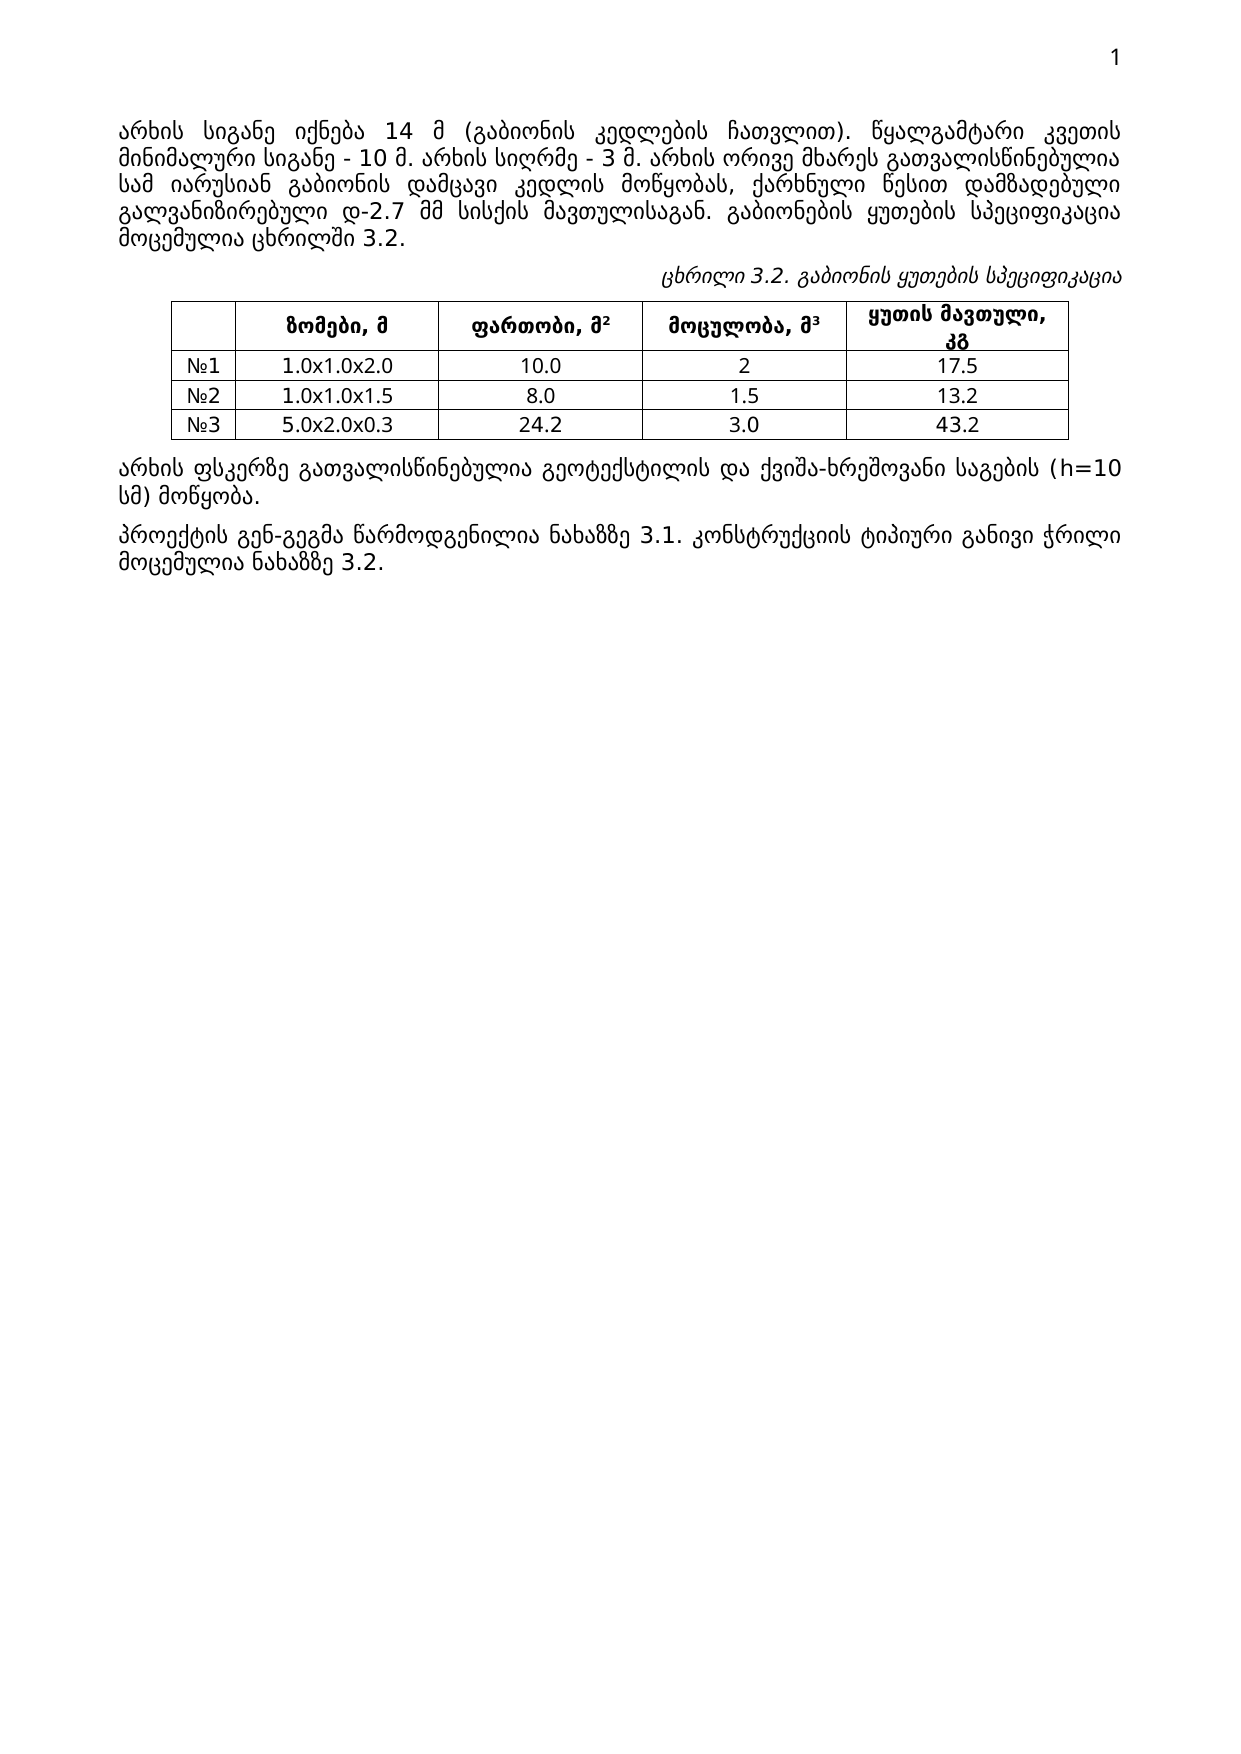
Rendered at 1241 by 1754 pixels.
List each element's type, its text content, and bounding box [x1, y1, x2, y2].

table_cell 1.0x1.0x2.0 [236, 351, 438, 380]
table_cell 3.0 [643, 410, 846, 439]
table_header [172, 302, 235, 350]
table_cell 8.0 [439, 381, 642, 409]
table_header ყუთის მავთული, კგ [847, 302, 1068, 350]
text პროექტის გენ-გეგმა წარმოდგენილია ნახაზზე 3.1. კონსტრუქციის ტიპიური განივი ჭრილი მოცემულია ნახაზზე 3.2. [118, 523, 1122, 576]
table_cell №2 [172, 381, 235, 409]
table_cell 10.0 [439, 351, 642, 380]
table_header ფართობი, მ2 [439, 302, 642, 350]
table_cell 24.2 [439, 410, 642, 439]
table_header მოცულობა, მ3 [643, 302, 846, 350]
table_cell 2 [643, 351, 846, 380]
text ცხრილი 3.2. გაბიონის ყუთების სპეციფიკაცია [118, 264, 1122, 288]
table_cell 13.2 [847, 381, 1068, 409]
table_cell №1 [172, 351, 235, 380]
table_cell 5.0x2.0x0.3 [236, 410, 438, 439]
text არხის სიგანე იქნება 14 მ (გაბიონის კედლების ჩათვლით). წყალგამტარი კვეთის მინიმალური სიგანე - 10 მ. არხის სიღრმე - 3 მ. არხის ორივე მხარეს გათვალისწინებულია სამ იარუსიან გაბიონის დამცავი კედლის მოწყობას, ქარხნული წესით დამზადებული გალვანიზირებული დ-2.7 მმ სისქის მავთულისაგან. გაბიონების ყუთების სპეციფიკაცია მოცემულია ცხრილში 3.2. [118, 118, 1122, 251]
table_cell 17.5 [847, 351, 1068, 380]
table_cell 43.2 [847, 410, 1068, 439]
table_cell 1.0x1.0x1.5 [236, 381, 438, 409]
table_cell 1.5 [643, 381, 846, 409]
table_header ზომები, მ [236, 302, 438, 350]
text არხის ფსკერზე გათვალისწინებულია გეოტექსტილის და ქვიშა-ხრეშოვანი საგების (h=10 სმ) მოწყობა. [118, 452, 1122, 510]
table_cell №3 [172, 410, 235, 439]
